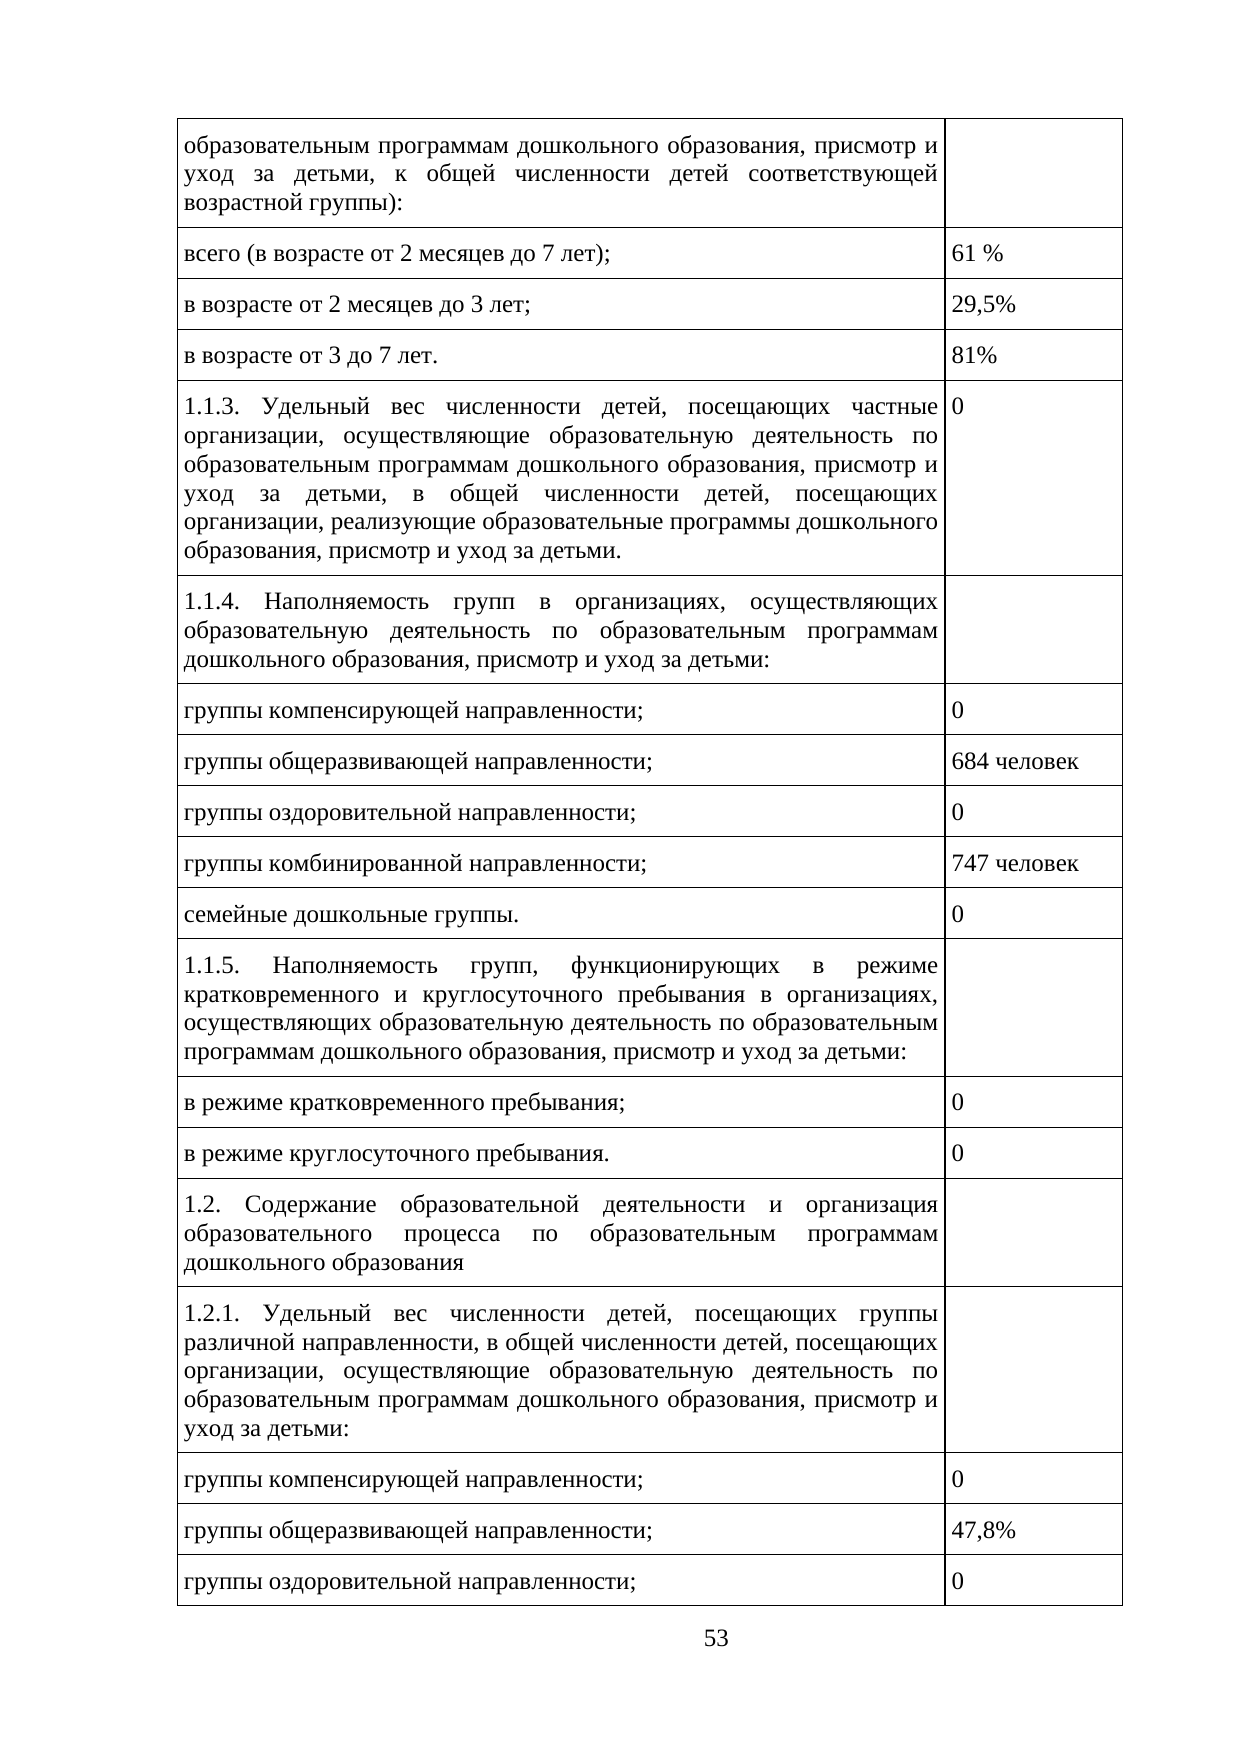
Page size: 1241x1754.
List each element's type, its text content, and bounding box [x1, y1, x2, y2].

table_cell в режиме кратковременного пребывания; [178, 1077, 944, 1127]
table_cell 0 [946, 888, 1122, 938]
table_cell в режиме круглосуточного пребывания. [178, 1128, 944, 1178]
table_cell 0 [946, 381, 1122, 574]
table_cell 0 [946, 1555, 1122, 1605]
table_cell группы оздоровительной направленности; [178, 1555, 944, 1605]
table_cell 1.2. Содержание образовательной деятельности и организация образовательного процесса по образовательным программам дошкольного образования [178, 1179, 944, 1286]
table_cell группы оздоровительной направленности; [178, 786, 944, 836]
table_cell 1.1.3. Удельный вес численности детей, посещающих частные организации, осуществляющие образовательную деятельность по образовательным программам дошкольного образования, присмотр и уход за детьми, в общей численности детей, посещающих организации, реализующие образовательные программы дошкольного образования, присмотр и уход за детьми. [178, 381, 944, 574]
table_cell семейные дошкольные группы. [178, 888, 944, 938]
table_cell всего (в возрасте от 2 месяцев до 7 лет); [178, 228, 944, 278]
table_cell группы общеразвивающей направленности; [178, 735, 944, 785]
table_cell 1.1.4. Наполняемость групп в организациях, осуществляющих образовательную деятельность по образовательным программам дошкольного образования, присмотр и уход за детьми: [178, 576, 944, 683]
table_cell 61 % [946, 228, 1122, 278]
table_cell 29,5% [946, 279, 1122, 329]
table_cell [946, 1179, 1122, 1286]
table_cell [946, 119, 1122, 227]
table_cell 81% [946, 330, 1122, 380]
table_cell 747 человек [946, 837, 1122, 887]
table_cell 47,8% [946, 1504, 1122, 1554]
table_cell [946, 576, 1122, 683]
table_cell группы общеразвивающей направленности; [178, 1504, 944, 1554]
table_cell 0 [946, 786, 1122, 836]
table_cell [946, 939, 1122, 1076]
table_cell в возрасте от 2 месяцев до 3 лет; [178, 279, 944, 329]
table_cell группы компенсирующей направленности; [178, 684, 944, 734]
table_cell 1.1.5. Наполняемость групп, функционирующих в режиме кратковременного и круглосуточного пребывания в организациях, осуществляющих образовательную деятельность по образовательным программам дошкольного образования, присмотр и уход за детьми: [178, 939, 944, 1076]
table_cell 0 [946, 1077, 1122, 1127]
table_cell 684 человек [946, 735, 1122, 785]
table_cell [178, 119, 944, 227]
table_cell в возрасте от 3 до 7 лет. [178, 330, 944, 380]
table_cell группы комбинированной направленности; [178, 837, 944, 887]
table_cell 0 [946, 1453, 1122, 1503]
table_cell 0 [946, 684, 1122, 734]
table_cell [946, 1287, 1122, 1452]
table_cell 0 [946, 1128, 1122, 1178]
table_cell группы компенсирующей направленности; [178, 1453, 944, 1503]
table_cell 1.2.1. Удельный вес численности детей, посещающих группы различной направленности, в общей численности детей, посещающих организации, осуществляющие образовательную деятельность по образовательным программам дошкольного образования, присмотр и уход за детьми: [178, 1287, 944, 1452]
